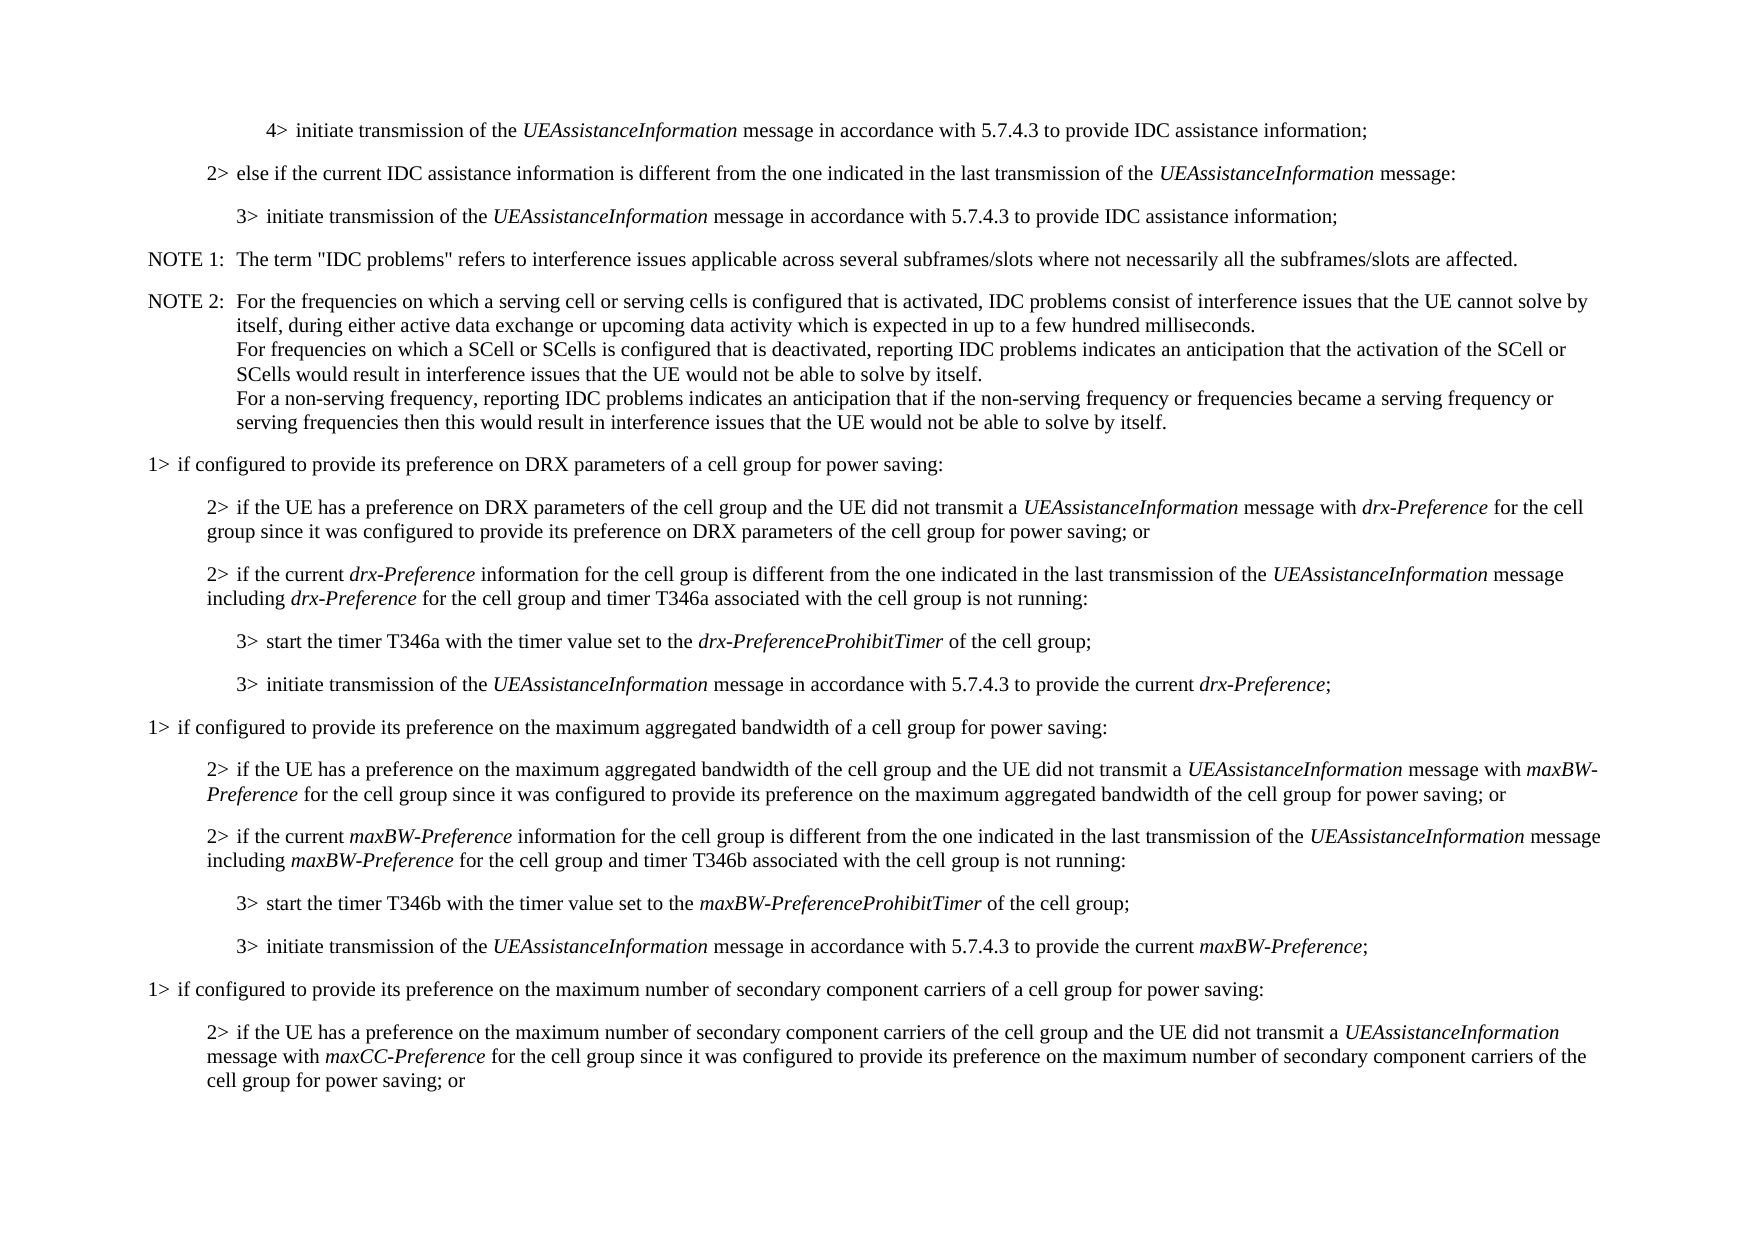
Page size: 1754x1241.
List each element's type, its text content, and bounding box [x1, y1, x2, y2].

text 2> if the current maxBW-Preference information for the cell group is different from the one indicated in the last transmission of the UEAssistanceInformation message including maxBW-Preference for the cell group and timer T346b associated with the cell group is not running: [207, 824, 1606, 872]
text NOTE 1: The term "IDC problems" refers to interference issues applicable across several subframes/slots where not necessarily all the subframes/slots are affected. [148, 246, 1606, 271]
text 3> start the timer T346b with the timer value set to the maxBW-PreferenceProhibitTimer of the cell group; [236, 891, 1606, 915]
text 4> initiate transmission of the UEAssistanceInformation message in accordance with 5.7.4.3 to provide IDC assistance information; [266, 118, 1606, 142]
text NOTE 2: For the frequencies on which a serving cell or serving cells is configured that is activated, IDC problems consist of interference issues that the UE cannot solve by itself, during either active data exchange or upcoming data activity which is expected in up to a few hundred milliseconds. For frequencies on which a SCell or SCells is configured that is deactivated, reporting IDC problems indicates an anticipation that the activation of the SCell or SCells would result in interference issues that the UE would not be able to solve by itself. For a non-serving frequency, reporting IDC problems indicates an anticipation that if the non-serving frequency or frequencies became a serving frequency or serving frequencies then this would result in interference issues that the UE would not be able to solve by itself. [148, 289, 1606, 434]
text 3> start the timer T346a with the timer value set to the drx-PreferenceProhibitTimer of the cell group; [236, 629, 1606, 653]
text 2> if the current drx-Preference information for the cell group is different from the one indicated in the last transmission of the UEAssistanceInformation message including drx-Preference for the cell group and timer T346a associated with the cell group is not running: [207, 562, 1606, 610]
text 3> initiate transmission of the UEAssistanceInformation message in accordance with 5.7.4.3 to provide IDC assistance information; [236, 204, 1606, 228]
text 1> if configured to provide its preference on the maximum aggregated bandwidth of a cell group for power saving: [148, 714, 1606, 739]
text 2> if the UE has a preference on the maximum number of secondary component carriers of the cell group and the UE did not transmit a UEAssistanceInformation message with maxCC-Preference for the cell group since it was configured to provide its preference on the maximum number of secondary component carriers of the cell group for power saving; or [207, 1019, 1606, 1092]
text 2> if the UE has a preference on the maximum aggregated bandwidth of the cell group and the UE did not transmit a UEAssistanceInformation message with maxBW-Preference for the cell group since it was configured to provide its preference on the maximum aggregated bandwidth of the cell group for power saving; or [207, 757, 1606, 806]
text 1> if configured to provide its preference on the maximum number of secondary component carriers of a cell group for power saving: [148, 977, 1606, 1001]
text 2> if the UE has a preference on DRX parameters of the cell group and the UE did not transmit a UEAssistanceInformation message with drx-Preference for the cell group since it was configured to provide its preference on DRX parameters of the cell group for power saving; or [207, 495, 1606, 543]
text 3> initiate transmission of the UEAssistanceInformation message in accordance with 5.7.4.3 to provide the current maxBW-Preference; [236, 934, 1606, 958]
text 2> else if the current IDC assistance information is different from the one indicated in the last transmission of the UEAssistanceInformation message: [207, 161, 1606, 185]
text 1> if configured to provide its preference on DRX parameters of a cell group for power saving: [148, 452, 1606, 476]
text 3> initiate transmission of the UEAssistanceInformation message in accordance with 5.7.4.3 to provide the current drx-Preference; [236, 672, 1606, 696]
